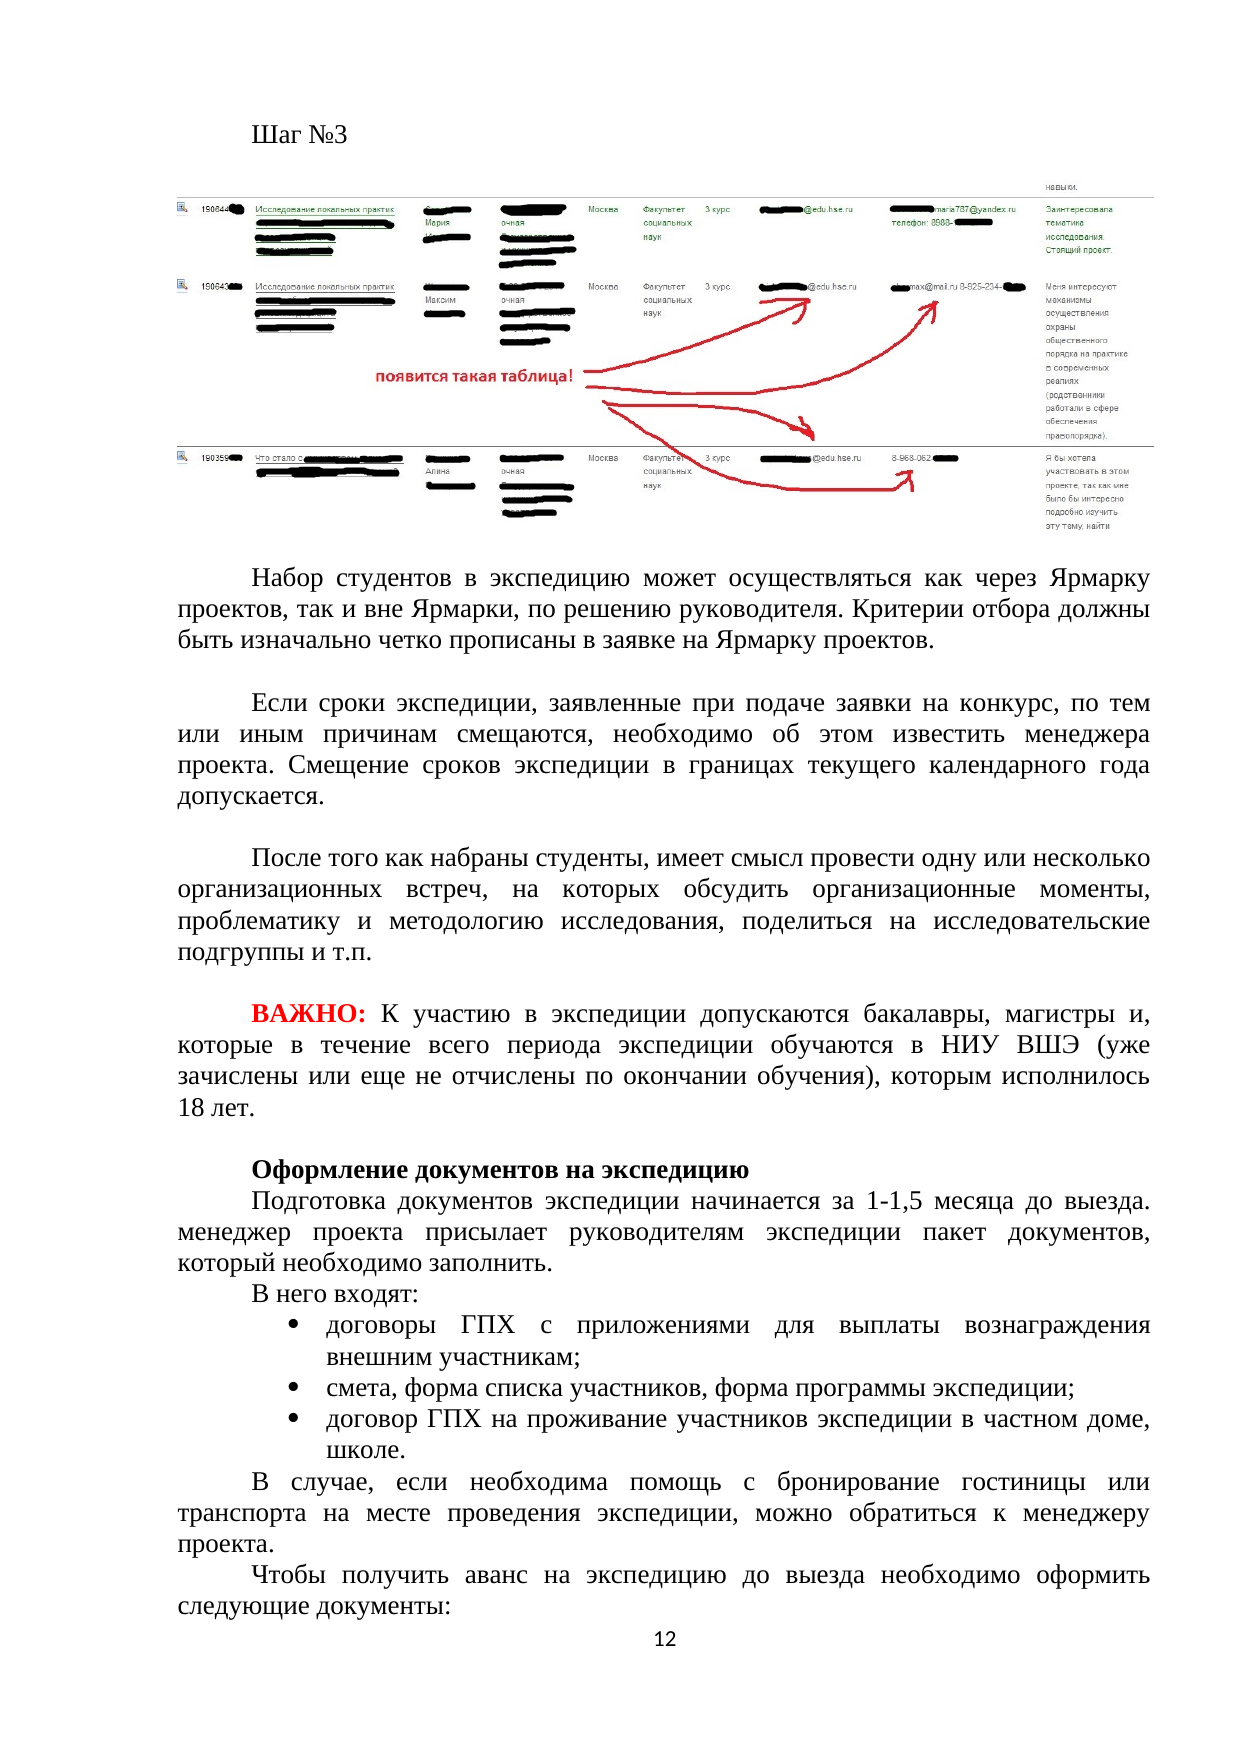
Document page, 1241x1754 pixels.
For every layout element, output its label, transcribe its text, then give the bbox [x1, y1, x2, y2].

text Чтобы получить аванс на экспедицию до выезда необходимо оформить следующие документы: [177, 1558, 1152, 1620]
text Оформление документов на экспедицию [177, 1153, 1152, 1184]
text Набор студентов в экспедицию может осуществляться как через Ярмарку проектов, так и вне Ярмарки, по решению руководителя. Критерии отбора должны быть изначально четко прописаны в заявке на Ярмарку проектов. [177, 561, 1152, 654]
list смета, форма списка участников, форма программы экспедиции; [288, 1371, 1152, 1402]
text В случае, если необходима помощь с бронирование гостиницы или транспорта на месте проведения экспедиции, можно обратиться к менеджеру проекта. [177, 1465, 1152, 1558]
text Подготовка документов экспедиции начинается за 1-1,5 месяца до выезда. менеджер проекта присылает руководителям экспедиции пакет документов, который необходимо заполнить. [177, 1184, 1152, 1277]
text Если сроки экспедиции, заявленные при подаче заявки на конкурс, по тем или иным причинам смещаются, необходимо об этом известить менеджера проекта. Смещение сроков экспедиции в границах текущего календарного года допускается. [177, 686, 1152, 810]
picture [177, 180, 1154, 530]
list договор ГПХ на проживание участников экспедиции в частном доме, школе. [288, 1402, 1152, 1465]
text ВАЖНО: К участию в экспедиции допускаются бакалавры, магистры и, которые в течение всего периода экспедиции обучаются в НИУ ВШЭ (уже зачислены или еще не отчислены по окончании обучения), которым исполнилось 18 лет. [177, 997, 1152, 1122]
text Шаг №3 [177, 118, 1152, 149]
text После того как набраны студенты, имеет смысл провести одну или несколько организационных встреч, на которых обсудить организационные моменты, проблематику и методологию исследования, поделиться на исследовательские подгруппы и т.п. [177, 841, 1152, 966]
list договоры ГПХ с приложениями для выплаты вознаграждения внешним участникам; [288, 1309, 1152, 1371]
text В него входят: [177, 1277, 1152, 1309]
